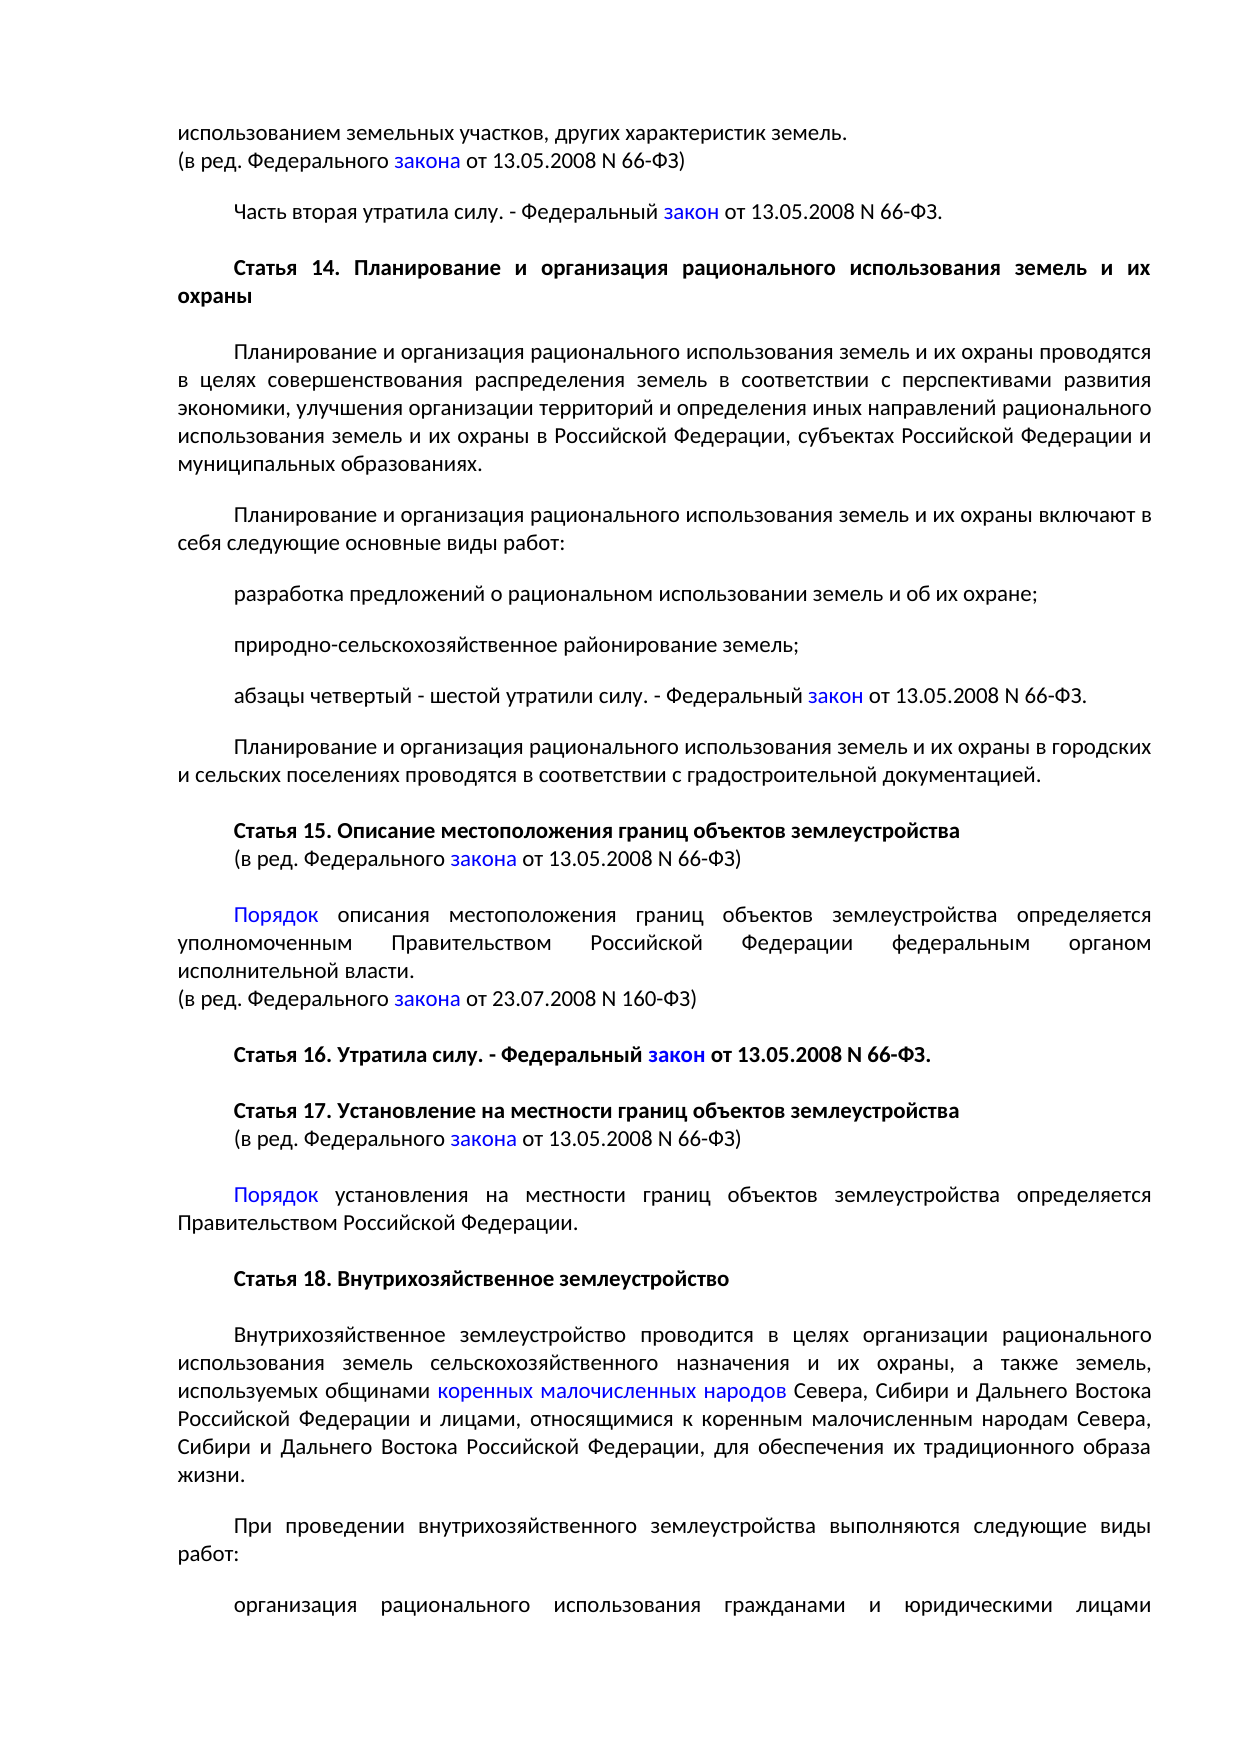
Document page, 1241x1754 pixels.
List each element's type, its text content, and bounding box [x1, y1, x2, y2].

title Статья 18. Внутрихозяйственное землеустройство [177, 1264, 1152, 1292]
text Планирование и организация рационального использования земель и их охраны включают в себя следующие основные виды работ: [177, 500, 1152, 556]
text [177, 1590, 1152, 1618]
title Статья 16. Утратила силу. - Федеральный закон от 13.05.2008 N 66-ФЗ. [177, 1040, 1152, 1068]
text (в ред. Федерального закона от 23.07.2008 N 160-ФЗ) [177, 984, 1152, 1012]
text Часть вторая утратила силу. - Федеральный закон от 13.05.2008 N 66-ФЗ. [177, 197, 1152, 225]
text Порядок установления на местности границ объектов землеустройства определяется Правительством Российской Федерации. [177, 1180, 1152, 1236]
text абзацы четвертый - шестой утратили силу. - Федеральный закон от 13.05.2008 N 66-ФЗ. [177, 681, 1152, 709]
title Статья 17. Установление на местности границ объектов землеустройства [177, 1096, 1152, 1124]
text Планирование и организация рационального использования земель и их охраны в городских и сельских поселениях проводятся в соответствии с градостроительной документацией. [177, 732, 1152, 788]
title Статья 15. Описание местоположения границ объектов землеустройства [177, 816, 1152, 844]
text разработка предложений о рациональном использовании земель и об их охране; [177, 579, 1152, 607]
text Порядок описания местоположения границ объектов землеустройства определяется уполномоченным Правительством Российской Федерации федеральным органом исполнительной власти. [177, 900, 1152, 984]
text природно-сельскохозяйственное районирование земель; [177, 630, 1152, 658]
text (в ред. Федерального закона от 13.05.2008 N 66-ФЗ) [177, 1124, 1152, 1152]
text При проведении внутрихозяйственного землеустройства выполняются следующие виды работ: [177, 1511, 1152, 1567]
title Статья 14. Планирование и организация рационального использования земель и их охраны [177, 253, 1152, 309]
text (в ред. Федерального закона от 13.05.2008 N 66-ФЗ) [177, 146, 1152, 174]
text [177, 118, 1152, 146]
text Планирование и организация рационального использования земель и их охраны проводятся в целях совершенствования распределения земель в соответствии с перспективами развития экономики, улучшения организации территорий и определения иных направлений рационального использования земель и их охраны в Российской Федерации, субъектах Российской Федерации и муниципальных образованиях. [177, 337, 1152, 477]
text Внутрихозяйственное землеустройство проводится в целях организации рационального использования земель сельскохозяйственного назначения и их охраны, а также земель, используемых общинами коренных малочисленных народов Севера, Сибири и Дальнего Востока Российской Федерации и лицами, относящимися к коренным малочисленным народам Севера, Сибири и Дальнего Востока Российской Федерации, для обеспечения их традиционного образа жизни. [177, 1320, 1152, 1488]
text (в ред. Федерального закона от 13.05.2008 N 66-ФЗ) [177, 844, 1152, 872]
